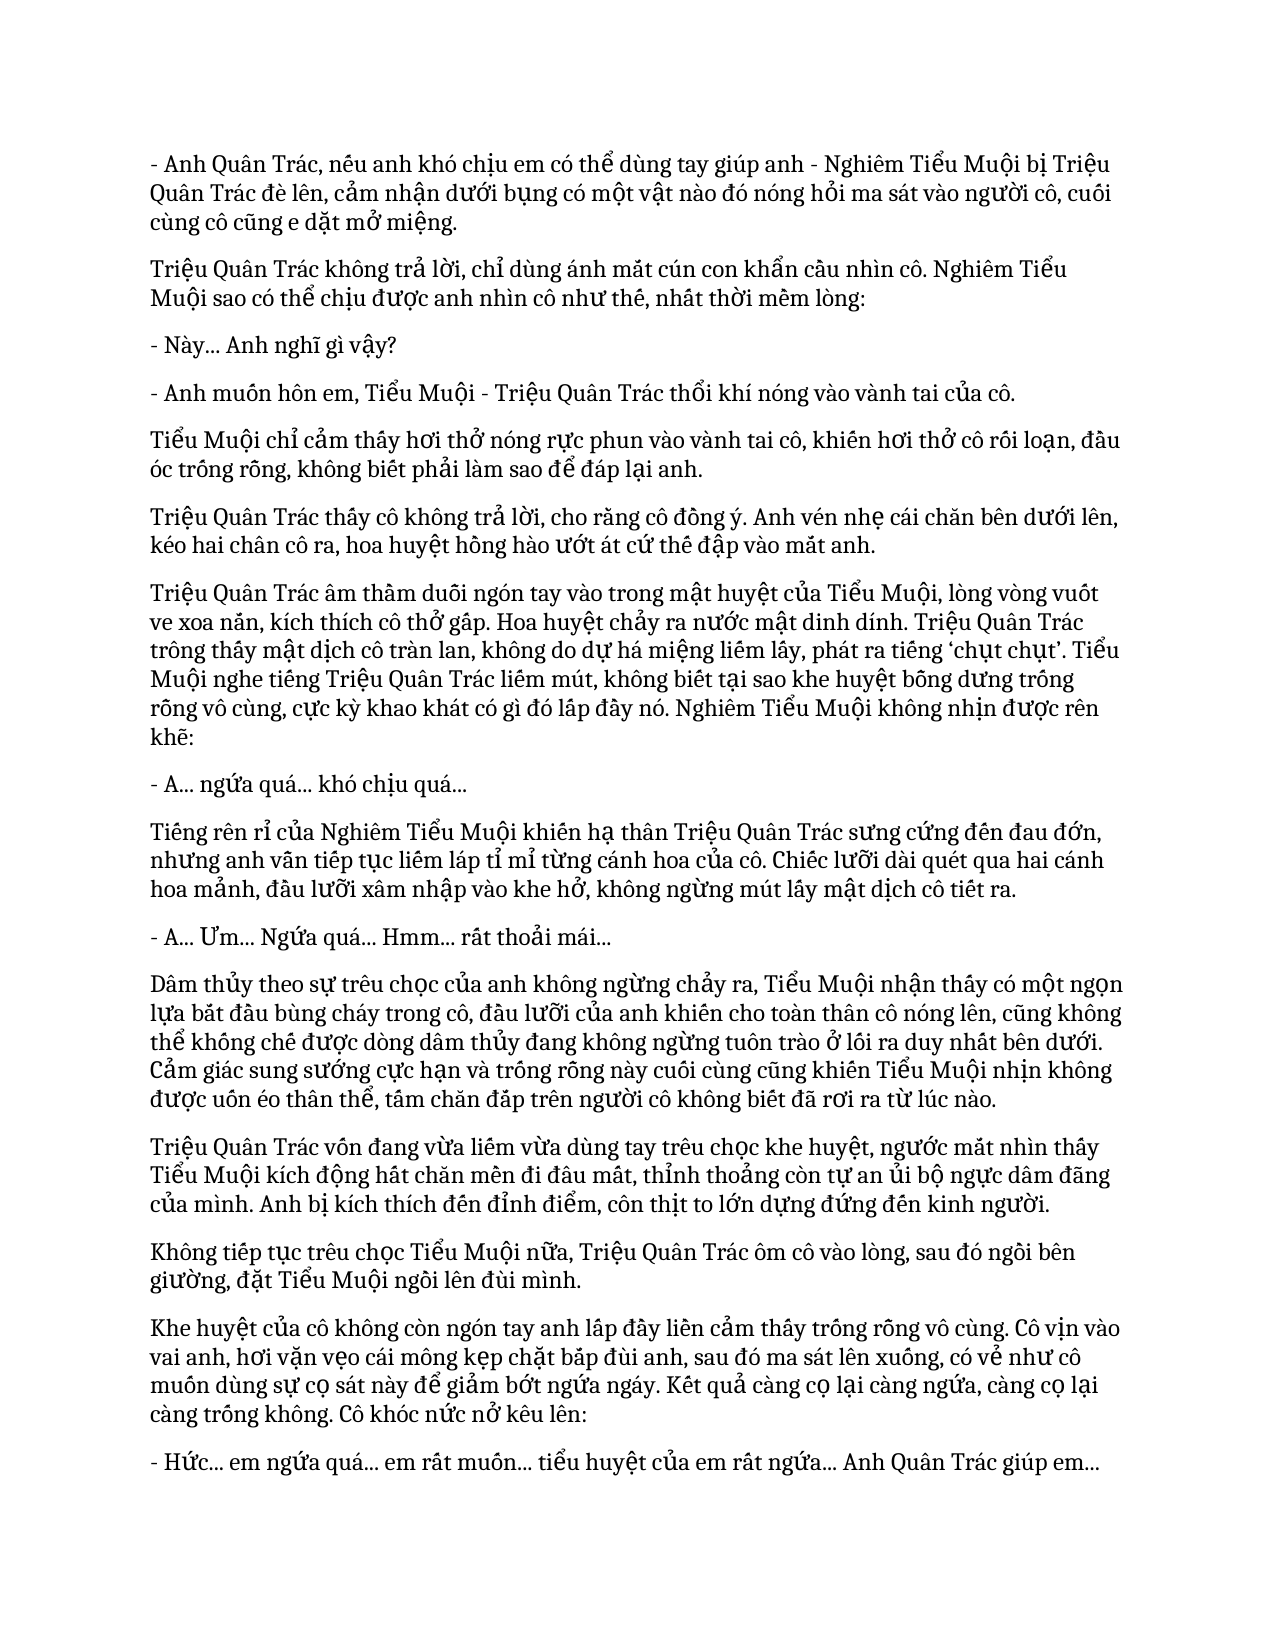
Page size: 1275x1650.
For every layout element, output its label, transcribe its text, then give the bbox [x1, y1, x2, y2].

text Triệu Quân Trác vốn đang vừa liếm vừa dùng tay trêu chọc khe huyệt, ngước mắt nhìn thấy Tiểu Muội kích động hất chăn mền đi đâu mất, thỉnh thoảng còn tự an ủi bộ ngực dâm đãng của mình. Anh bị kích thích đến đỉnh điểm, côn thịt to lớn dựng đứng đến kinh người. [150, 1132, 1125, 1219]
text - Này... Anh nghĩ gì vậy? [150, 331, 1125, 360]
text Không tiếp tục trêu chọc Tiểu Muội nữa, Triệu Quân Trác ôm cô vào lòng, sau đó ngồi bên giường, đặt Tiểu Muội ngồi lên đùi mình. [150, 1237, 1125, 1295]
text Khe huyệt của cô không còn ngón tay anh lấp đầy liền cảm thấy trống rỗng vô cùng. Cô vịn vào vai anh, hơi vặn vẹo cái mông kẹp chặt bắp đùi anh, sau đó ma sát lên xuống, có vẻ như cô muốn dùng sự cọ sát này để giảm bớt ngứa ngáy. Kết quả càng cọ lại càng ngứa, càng cọ lại càng trống không. Cô khóc nức nở kêu lên: [150, 1314, 1125, 1429]
text Dâm thủy theo sự trêu chọc của anh không ngừng chảy ra, Tiểu Muội nhận thấy có một ngọn lựa bắt đầu bùng cháy trong cô, đầu lưỡi của anh khiến cho toàn thân cô nóng lên, cũng không thể khống chế được dòng dâm thủy đang không ngừng tuôn trào ở lối ra duy nhất bên dưới. Cảm giác sung sướng cực hạn và trống rỗng này cuối cùng cũng khiến Tiểu Muội nhịn không được uốn éo thân thể, tấm chăn đắp trên người cô không biết đã rơi ra từ lúc nào. [150, 970, 1125, 1114]
text - Hức... em ngứa quá... em rất muốn... tiểu huyệt của em rất ngứa... Anh Quân Trác giúp em... [150, 1447, 1125, 1476]
text Triệu Quân Trác không trả lời, chỉ dùng ánh mắt cún con khẩn cầu nhìn cô. Nghiêm Tiểu Muội sao có thể chịu được anh nhìn cô như thế, nhất thời mềm lòng: [150, 255, 1125, 312]
text - Anh muốn hôn em, Tiểu Muội - Triệu Quân Trác thổi khí nóng vào vành tai của cô. [150, 379, 1125, 407]
text - A... Ưm... Ngứa quá... Hmm... rất thoải mái... [150, 922, 1125, 951]
text - Anh Quân Trác, nếu anh khó chịu em có thể dùng tay giúp anh - Nghiêm Tiểu Muội bị Triệu Quân Trác đè lên, cảm nhận dưới bụng có một vật nào đó nóng hỏi ma sát vào người cô, cuối cùng cô cũng e dặt mở miệng. [150, 150, 1125, 236]
text - A... ngứa quá... khó chịu quá... [150, 770, 1125, 799]
text Triệu Quân Trác thấy cô không trả lời, cho rằng cô đồng ý. Anh vén nhẹ cái chăn bên dưới lên, kéo hai chân cô ra, hoa huyệt hồng hào ướt át cứ thế đập vào mắt anh. [150, 502, 1125, 560]
text Tiểu Muội chỉ cảm thấy hơi thở nóng rực phun vào vành tai cô, khiến hơi thở cô rối loạn, đầu óc trống rỗng, không biết phải làm sao để đáp lại anh. [150, 426, 1125, 484]
text Triệu Quân Trác âm thầm duỗi ngón tay vào trong mật huyệt của Tiểu Muội, lòng vòng vuốt ve xoa nắn, kích thích cô thở gấp. Hoa huyệt chảy ra nước mật dinh dính. Triệu Quân Trác trông thấy mật dịch cô tràn lan, không do dự há miệng liếm lấy, phát ra tiếng ‘chụt chụt’. Tiểu Muội nghe tiếng Triệu Quân Trác liếm mút, không biết tại sao khe huyệt bỗng dưng trống rỗng vô cùng, cực kỳ khao khát có gì đó lấp đầy nó. Nghiêm Tiểu Muội không nhịn được rên khẽ: [150, 579, 1125, 751]
text Tiếng rên rỉ của Nghiêm Tiểu Muội khiến hạ thân Triệu Quân Trác sưng cứng đến đau đớn, nhưng anh vẫn tiếp tục liếm láp tỉ mỉ từng cánh hoa của cô. Chiếc lưỡi dài quét qua hai cánh hoa mảnh, đầu lưỡi xâm nhập vào khe hở, không ngừng mút lấy mật dịch cô tiết ra. [150, 817, 1125, 904]
